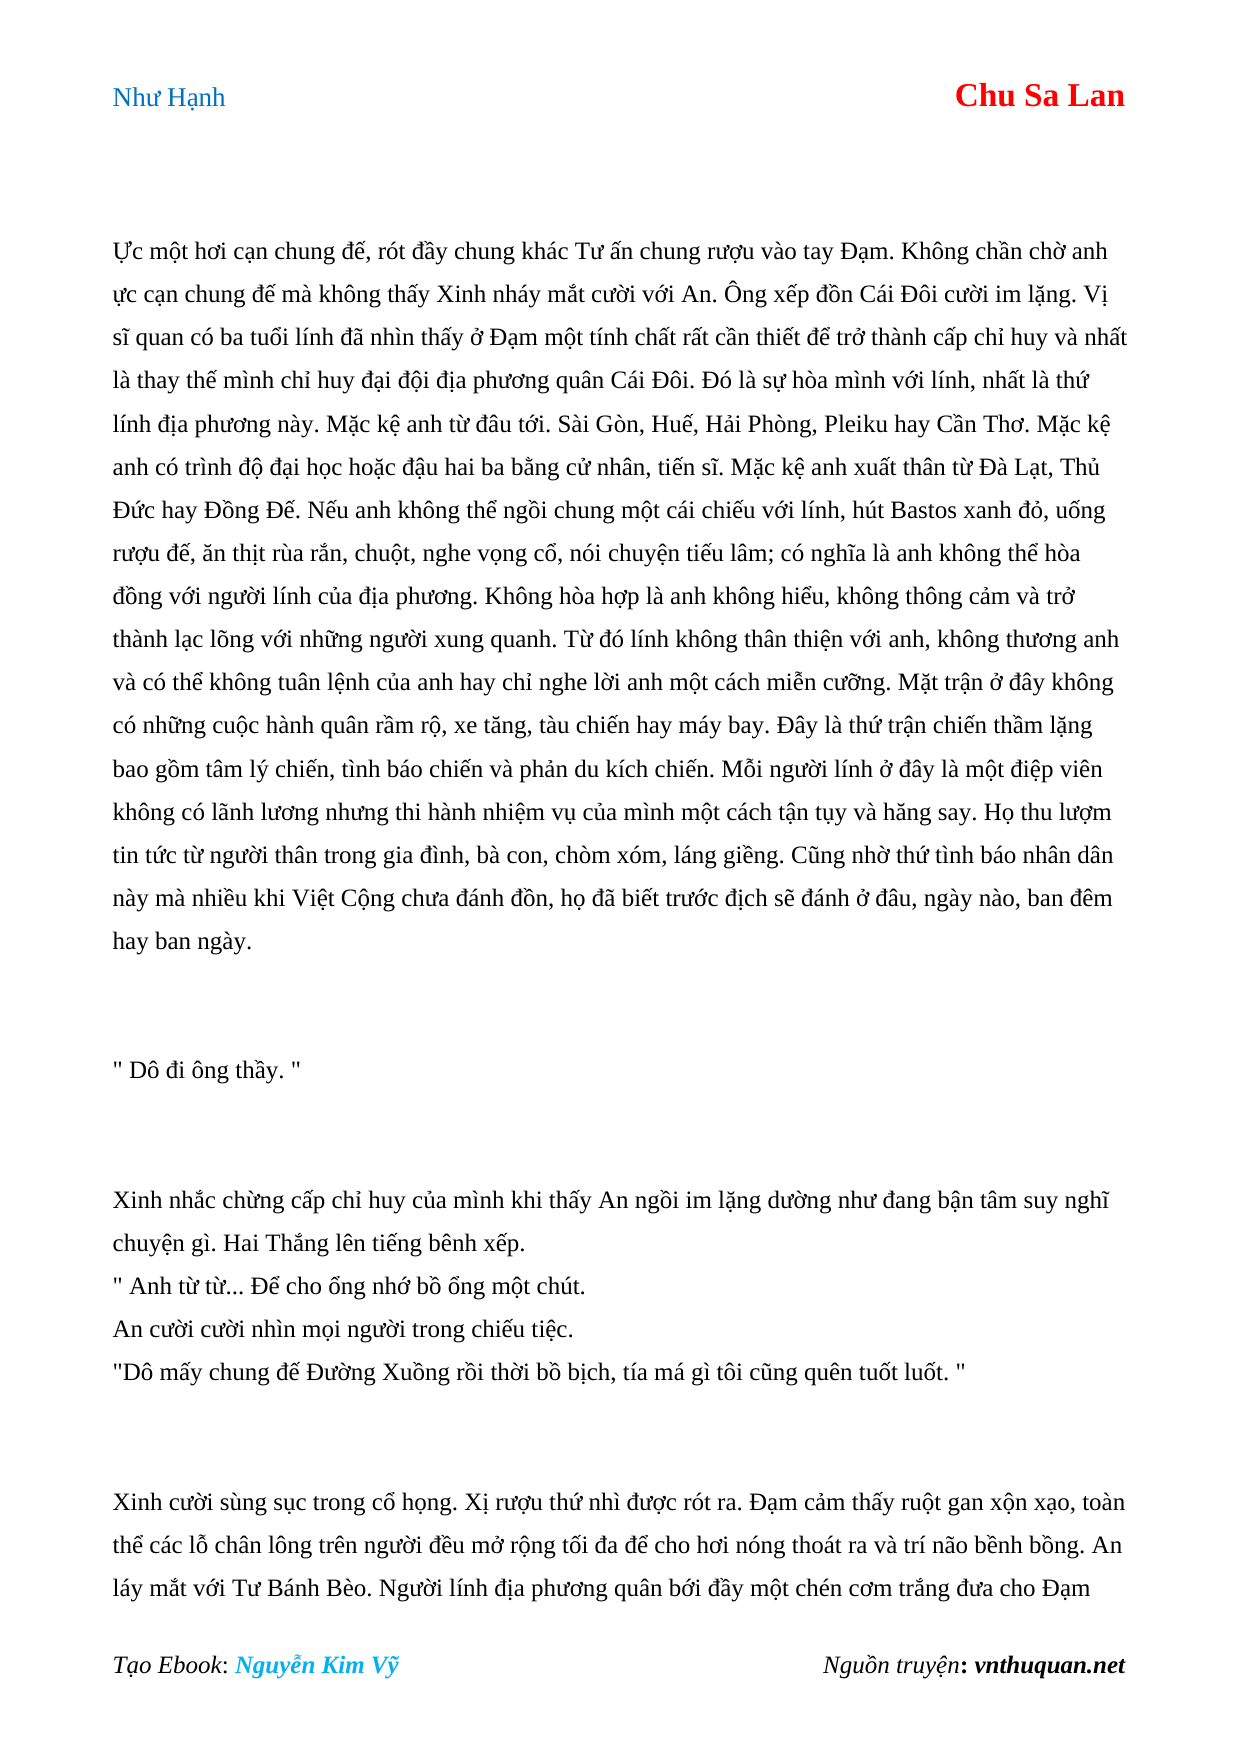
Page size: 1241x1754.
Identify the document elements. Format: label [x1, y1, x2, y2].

text [112, 150, 1128, 1602]
